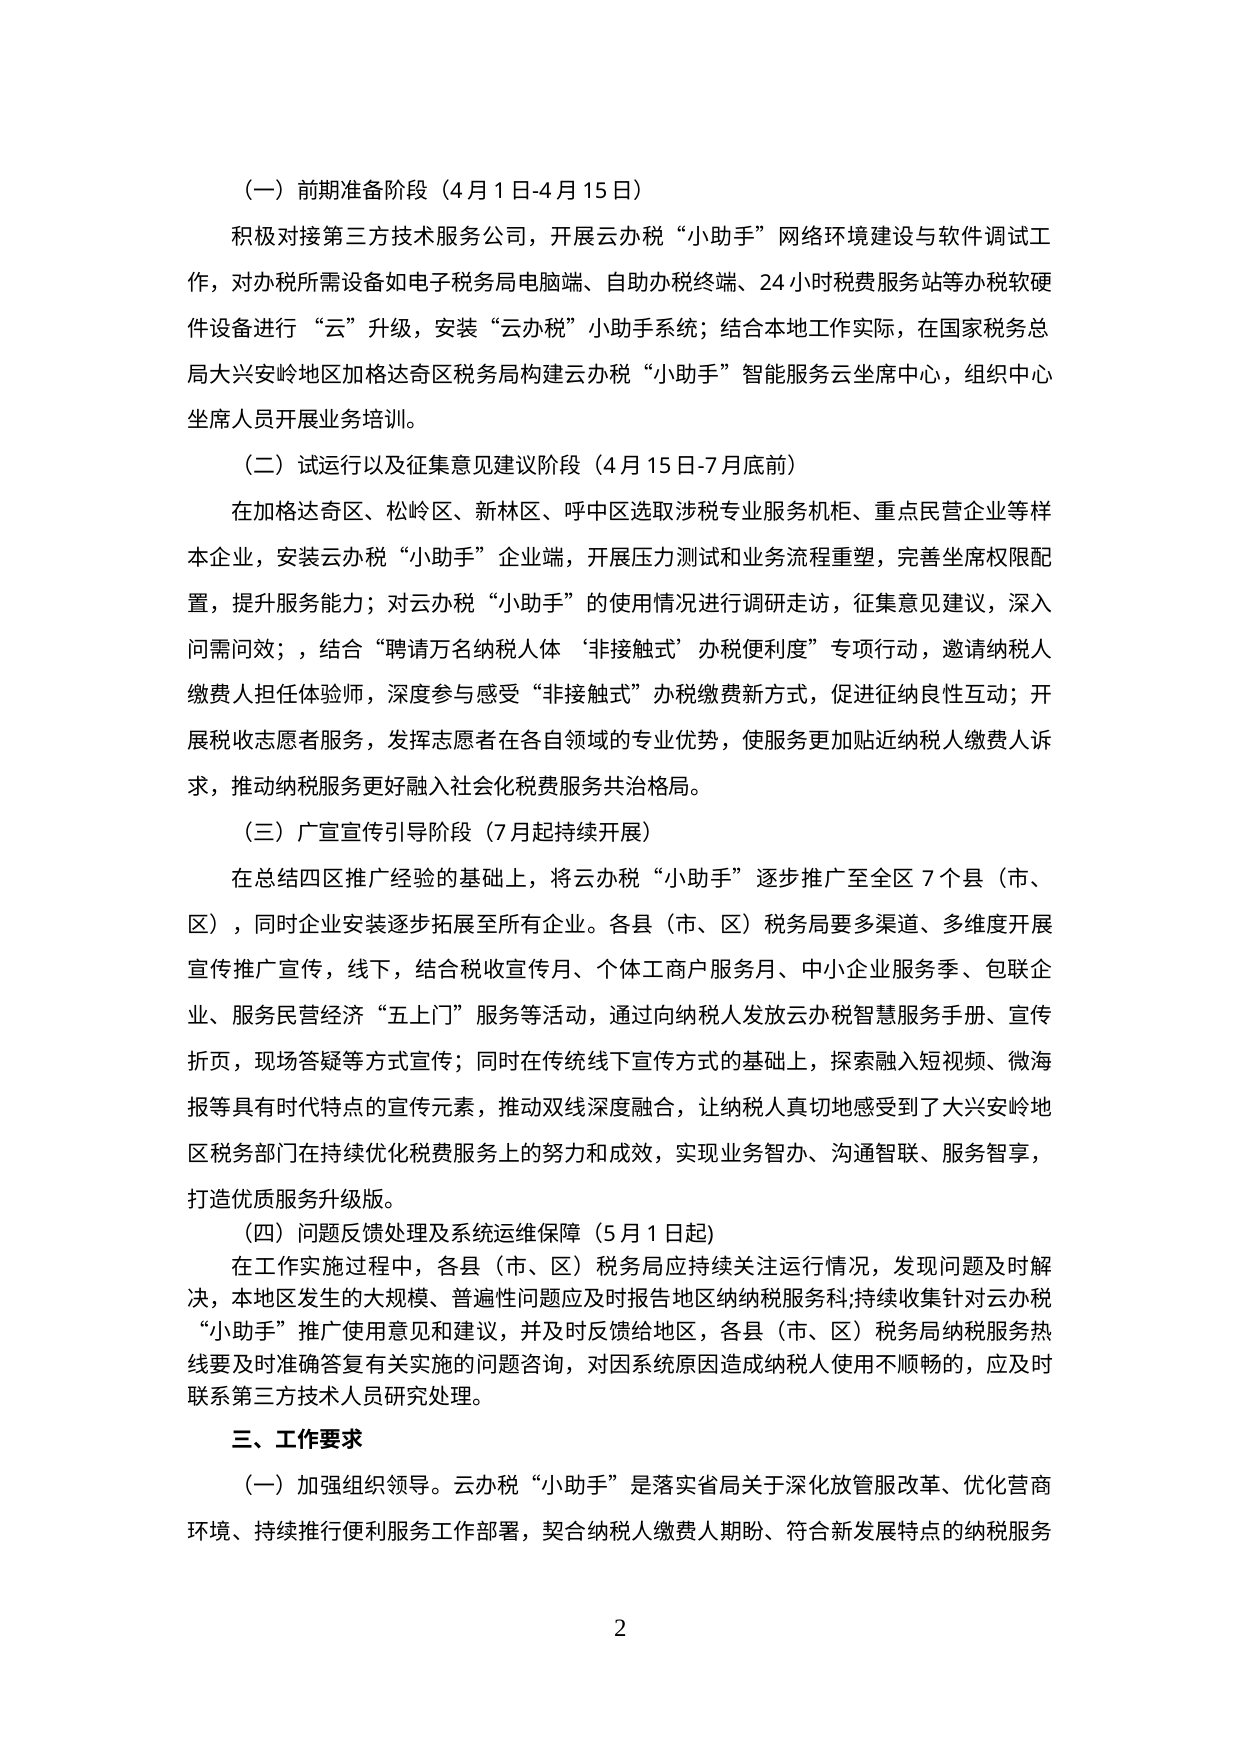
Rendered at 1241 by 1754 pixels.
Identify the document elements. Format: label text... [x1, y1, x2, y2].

text 在总结四区推广经验的基础上，将云办税“小助手”逐步推广至全区7个县（市、区），同时企业安装逐步拓展至所有企业。各县（市、区）税务局要多渠道、多维度开展宣传推广宣传，线下，结合税收宣传月、个体工商户服务月、中小企业服务季、包联企业、服务民营经济“五上门”服务等活动，通过向纳税人发放云办税智慧服务手册、宣传折页，现场答疑等方式宣传；同时在传统线下宣传方式的基础上，探索融入短视频、微海报等具有时代特点的宣传元素，推动双线深度融合，让纳税人真切地感受到了大兴安岭地区税务部门在持续优化税费服务上的努力和成效，实现业务智办、沟通智联、服务智享，打造优质服务升级版。 [187, 849, 1053, 1216]
text （四）问题反馈处理及系统运维保障（5月1日起) [187, 1216, 1053, 1249]
list （一）前期准备阶段（4月1日-4月15日） [187, 162, 1053, 208]
list 积极对接第三方技术服务公司，开展云办税“小助手”网络环境建设与软件调试工作，对办税所需设备如电子税务局电脑端、自助办税终端、24小时税费服务站等办税软硬件设备进行 “云”升级，安装“云办税”小助手系统；结合本地工作实际，在国家税务总局大兴安岭地区加格达奇区税务局构建云办税“小助手”智能服务云坐席中心，组织中心坐席人员开展业务培训。 [187, 208, 1053, 437]
list 三、工作要求 [187, 1411, 1053, 1457]
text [187, 1457, 1053, 1549]
list （二）试运行以及征集意见建议阶段（4月15日-7月底前） [187, 437, 1053, 483]
text 在加格达奇区、松岭区、新林区、呼中区选取涉税专业服务机柜、重点民营企业等样本企业，安装云办税“小助手”企业端，开展压力测试和业务流程重塑，完善坐席权限配置，提升服务能力；对云办税“小助手”的使用情况进行调研走访，征集意见建议，深入问需问效；，结合“聘请万名纳税人体 ‘非接触式’办税便利度”专项行动，邀请纳税人缴费人担任体验师，深度参与感受“非接触式”办税缴费新方式，促进征纳良性互动；开展税收志愿者服务，发挥志愿者在各自领域的专业优势，使服务更加贴近纳税人缴费人诉求，推动纳税服务更好融入社会化税费服务共治格局。 [187, 483, 1053, 804]
text 在工作实施过程中，各县（市、区）税务局应持续关注运行情况，发现问题及时解决，本地区发生的大规模、普遍性问题应及时报告地区纳纳税服务科;持续收集针对云办税“小助手”推广使用意见和建议，并及时反馈给地区，各县（市、区）税务局纳税服务热线要及时准确答复有关实施的问题咨询，对因系统原因造成纳税人使用不顺畅的，应及时联系第三方技术人员研究处理。 [187, 1249, 1053, 1411]
list （三）广宣宣传引导阶段（7月起持续开展） [187, 804, 1053, 849]
